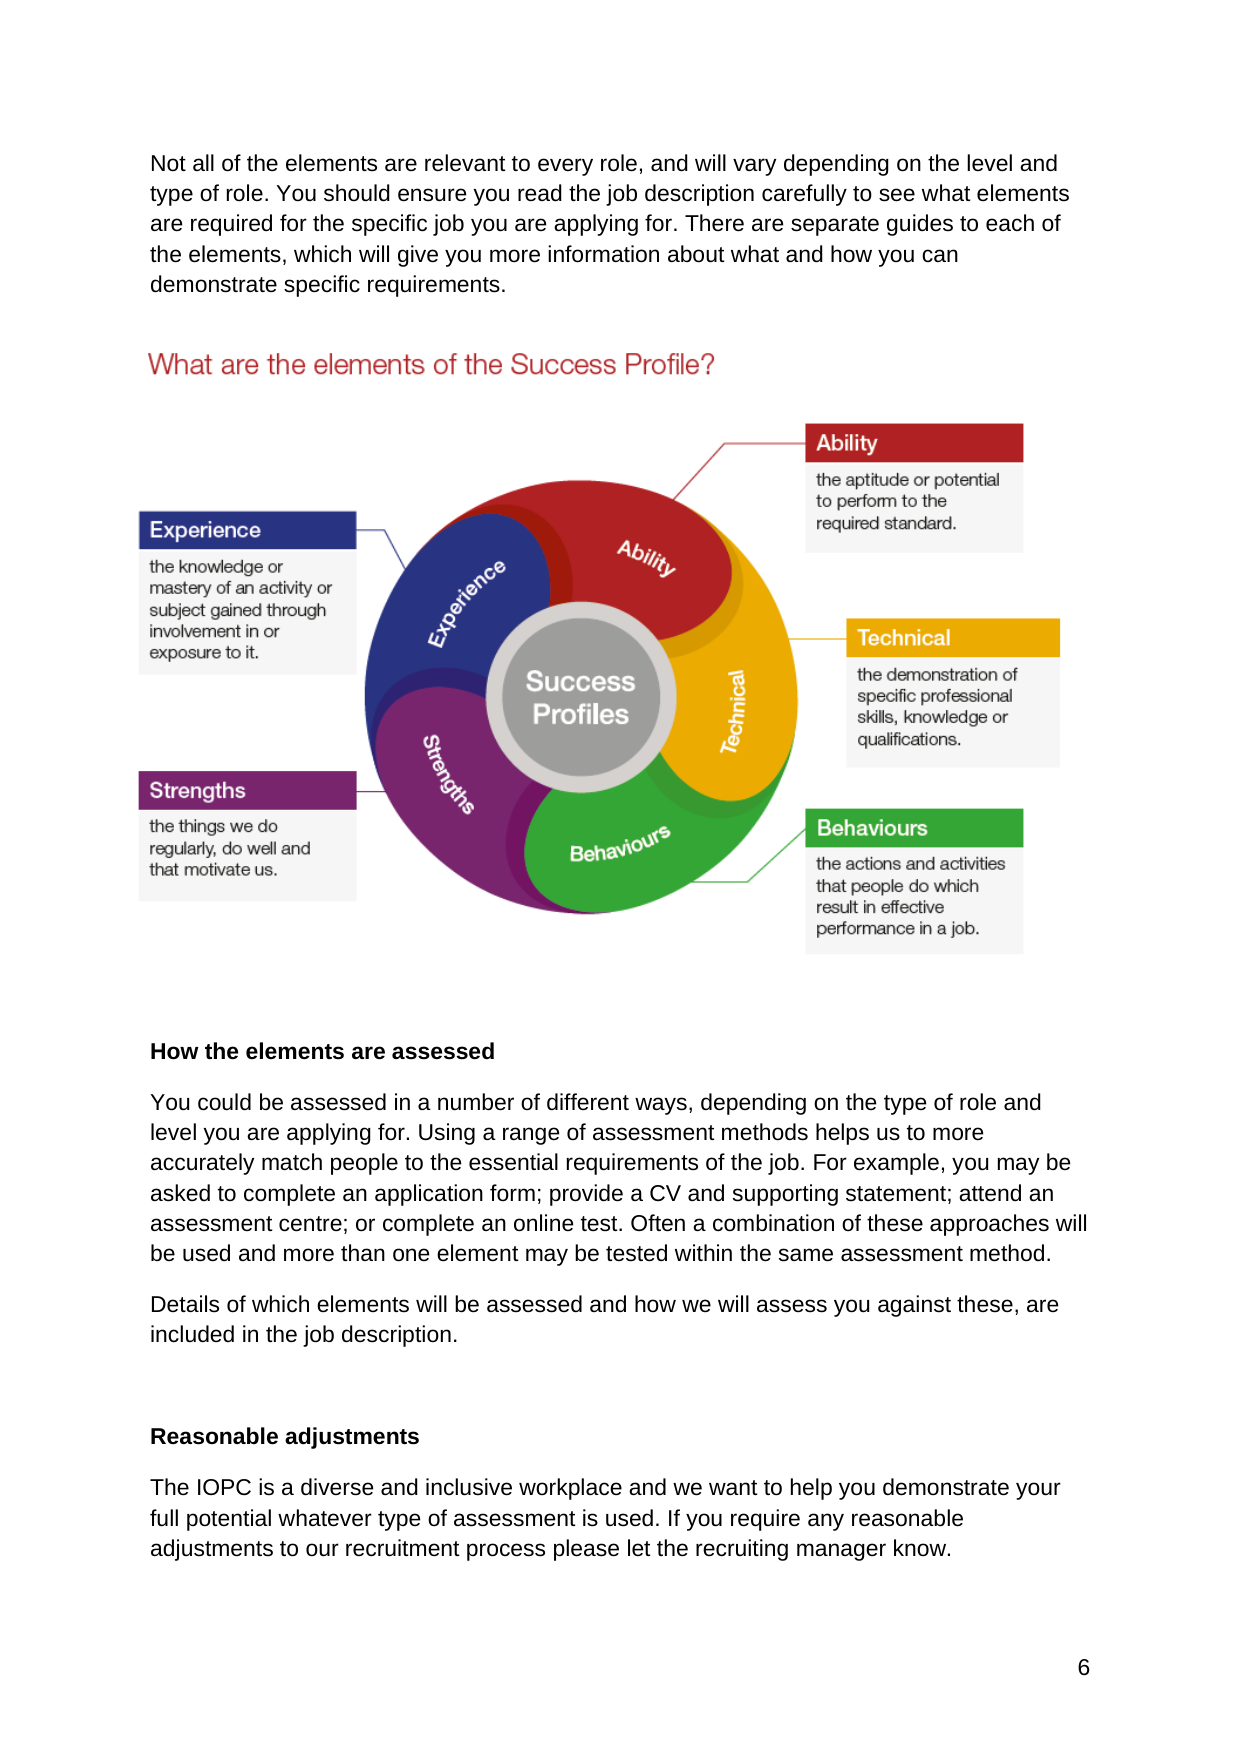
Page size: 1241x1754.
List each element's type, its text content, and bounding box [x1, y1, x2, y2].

text Reasonable adjustments [150, 1423, 1090, 1449]
picture [120, 345, 1061, 959]
text How the elements are assessed [150, 1038, 1090, 1064]
text You could be assessed in a number of different ways, depending on the type of role and level you are applying for. Using a range of assessment methods helps us to more accurately match people to the essential requirements of the job. For example, you may be asked to complete an application form; provide a CV and supporting statement; attend an assessment centre; or complete an online test. Often a combination of these approaches will be used and more than one element may be tested within the same assessment method. [150, 1089, 1090, 1266]
text Not all of the elements are relevant to every role, and will vary depending on the level and type of role. You should ensure you read the job description carefully to see what elements are required for the specific job you are applying for. There are separate guides to each of the elements, which will give you more information about what and how you can demonstrate specific requirements. [150, 150, 1090, 297]
text The IOPC is a diverse and inclusive workplace and we want to help you demonstrate your full potential whatever type of assessment is used. If you require any reasonable adjustments to our recruitment process please let the recruiting manager know. [150, 1474, 1090, 1561]
text Details of which elements will be assessed and how we will assess you against these, are included in the job description. [150, 1291, 1090, 1347]
